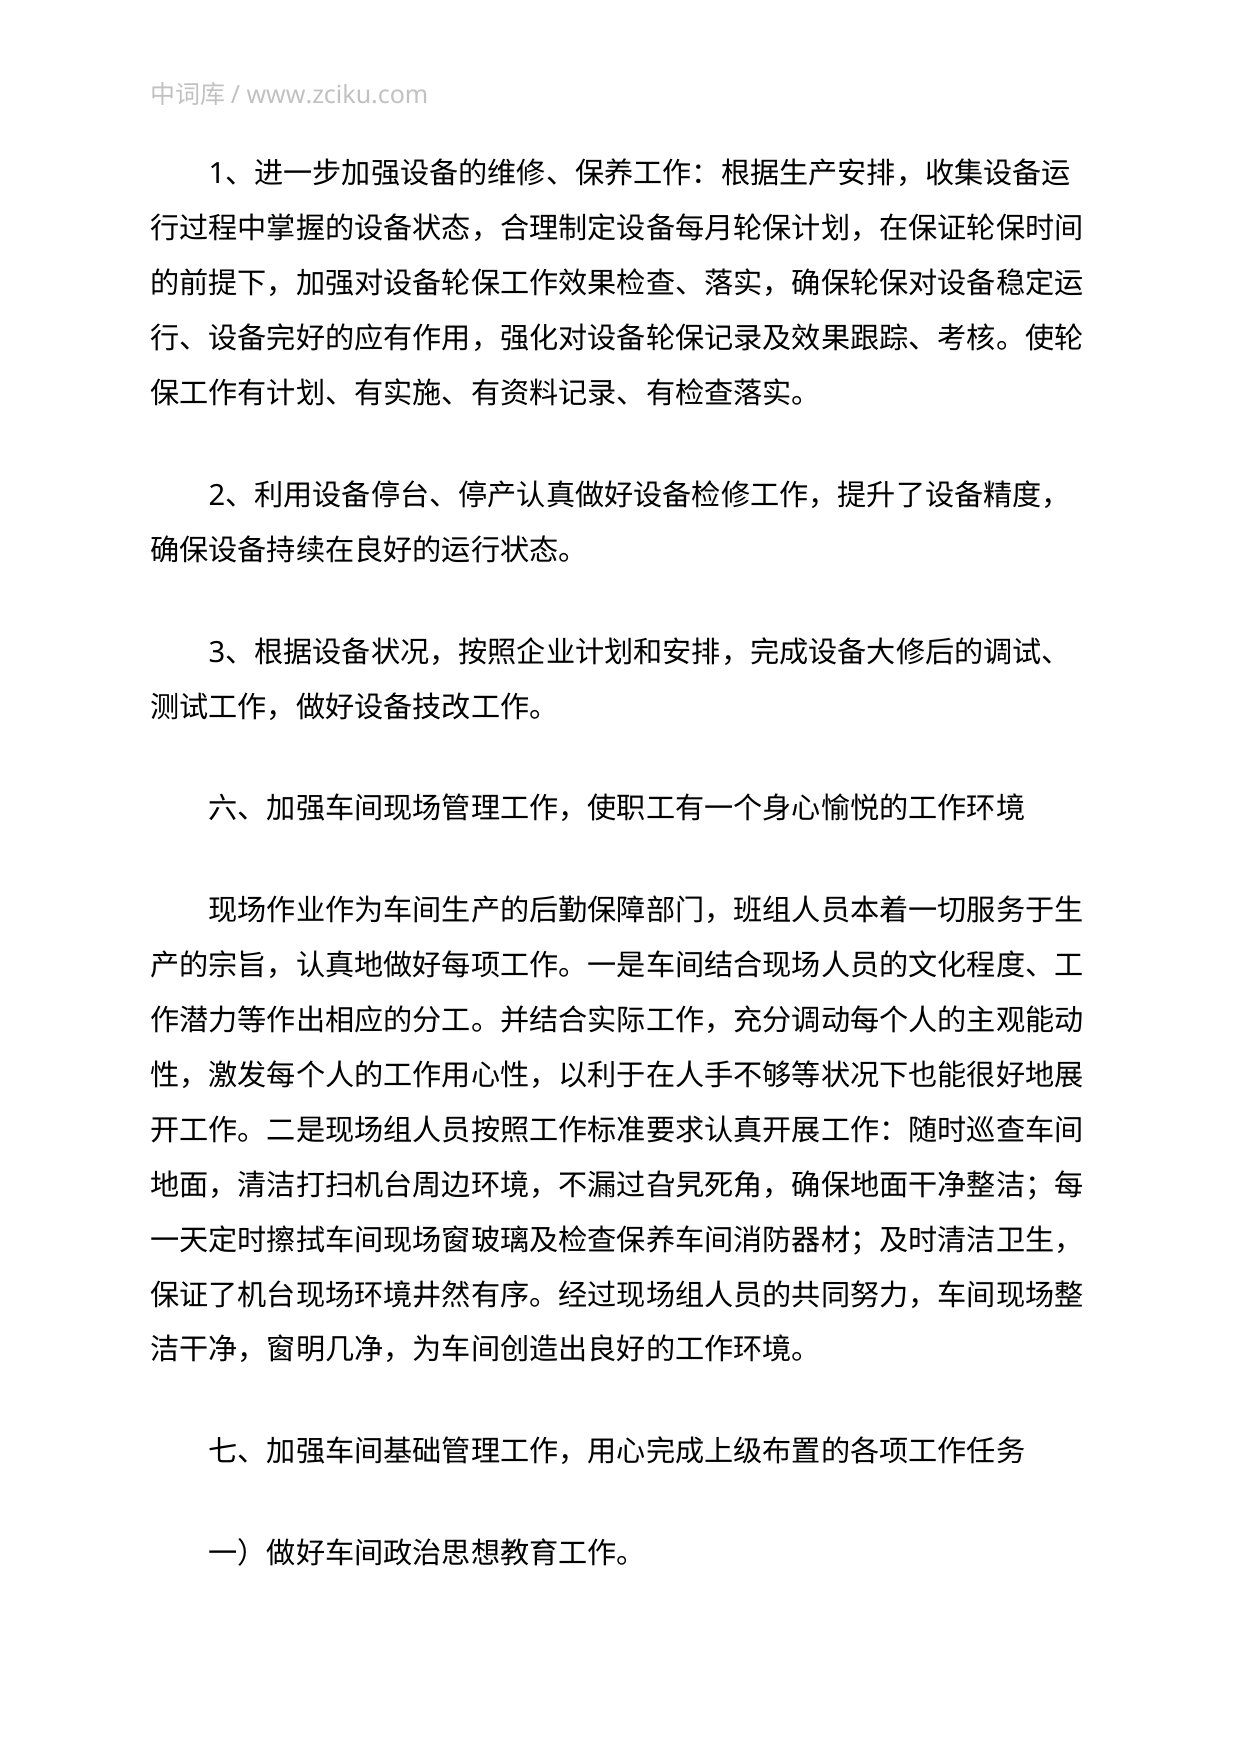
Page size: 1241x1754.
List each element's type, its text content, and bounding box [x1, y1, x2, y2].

text 3、根据设备状况，按照企业计划和安排，完成设备大修后的调试、测试工作，做好设备技改工作。 [150, 628, 1090, 726]
text 现场作业作为车间生产的后勤保障部门，班组人员本着一切服务于生产的宗旨，认真地做好每项工作。一是车间结合现场人员的文化程度、工作潜力等作出相应的分工。并结合实际工作，充分调动每个人的主观能动性，激发每个人的工作用心性，以利于在人手不够等状况下也能很好地展开工作。二是现场组人员按照工作标准要求认真开展工作：随时巡查车间地面，清洁打扫机台周边环境，不漏过旮旯死角，确保地面干净整洁；每一天定时擦拭车间现场窗玻璃及检查保养车间消防器材；及时清洁卫生，保证了机台现场环境井然有序。经过现场组人员的共同努力，车间现场整洁干净，窗明几净，为车间创造出良好的工作环境。 [150, 887, 1090, 1368]
text 六、加强车间现场管理工作，使职工有一个身心愉悦的工作环境 [150, 785, 1090, 827]
text 1、进一步加强设备的维修、保养工作：根据生产安排，收集设备运行过程中掌握的设备状态，合理制定设备每月轮保计划，在保证轮保时间的前提下，加强对设备轮保工作效果检查、落实，确保轮保对设备稳定运行、设备完好的应有作用，强化对设备轮保记录及效果跟踪、考核。使轮保工作有计划、有实施、有资料记录、有检查落实。 [150, 150, 1090, 412]
text 七、加强车间基础管理工作，用心完成上级布置的各项工作任务 [150, 1428, 1090, 1470]
text 一）做好车间政治思想教育工作。 [150, 1529, 1090, 1572]
text 2、利用设备停台、停产认真做好设备检修工作，提升了设备精度，确保设备持续在良好的运行状态。 [150, 471, 1090, 569]
